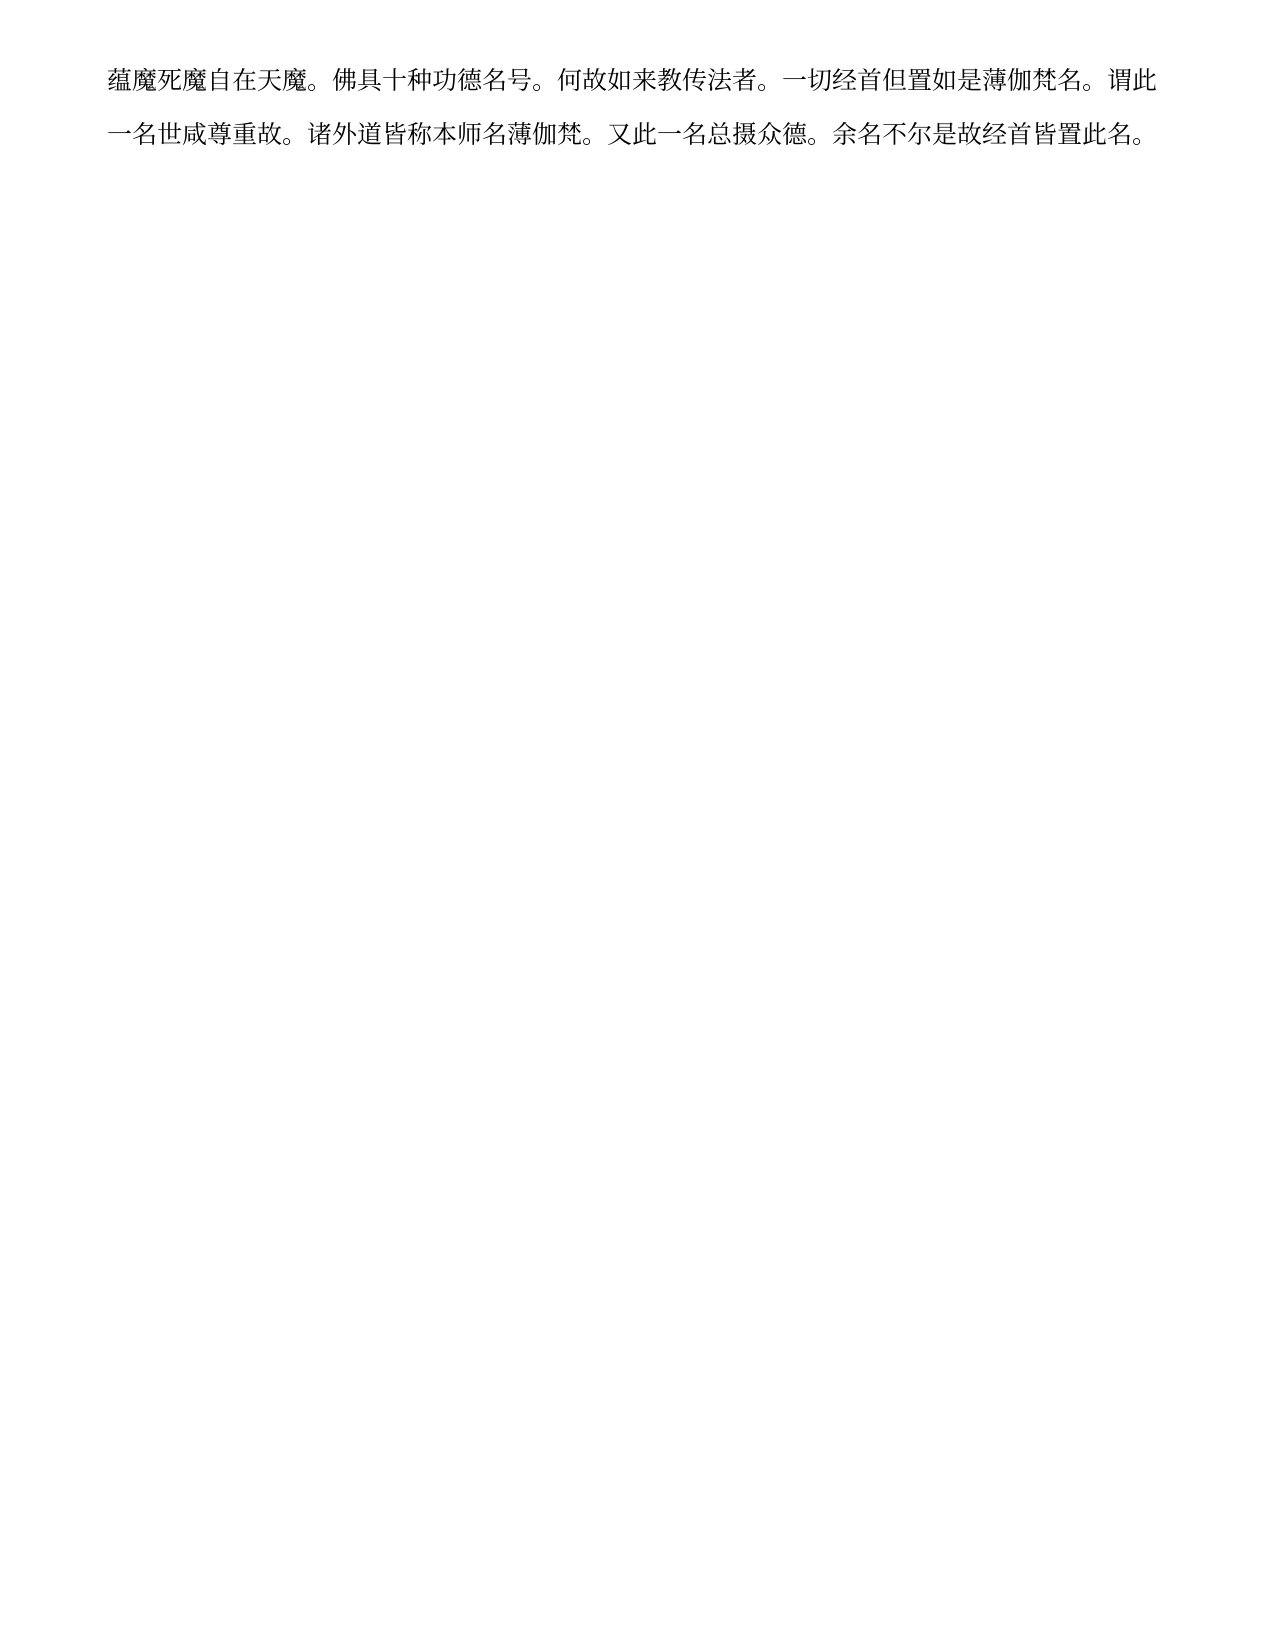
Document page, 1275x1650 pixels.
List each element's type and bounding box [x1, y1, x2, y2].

text [107, 60, 1159, 151]
